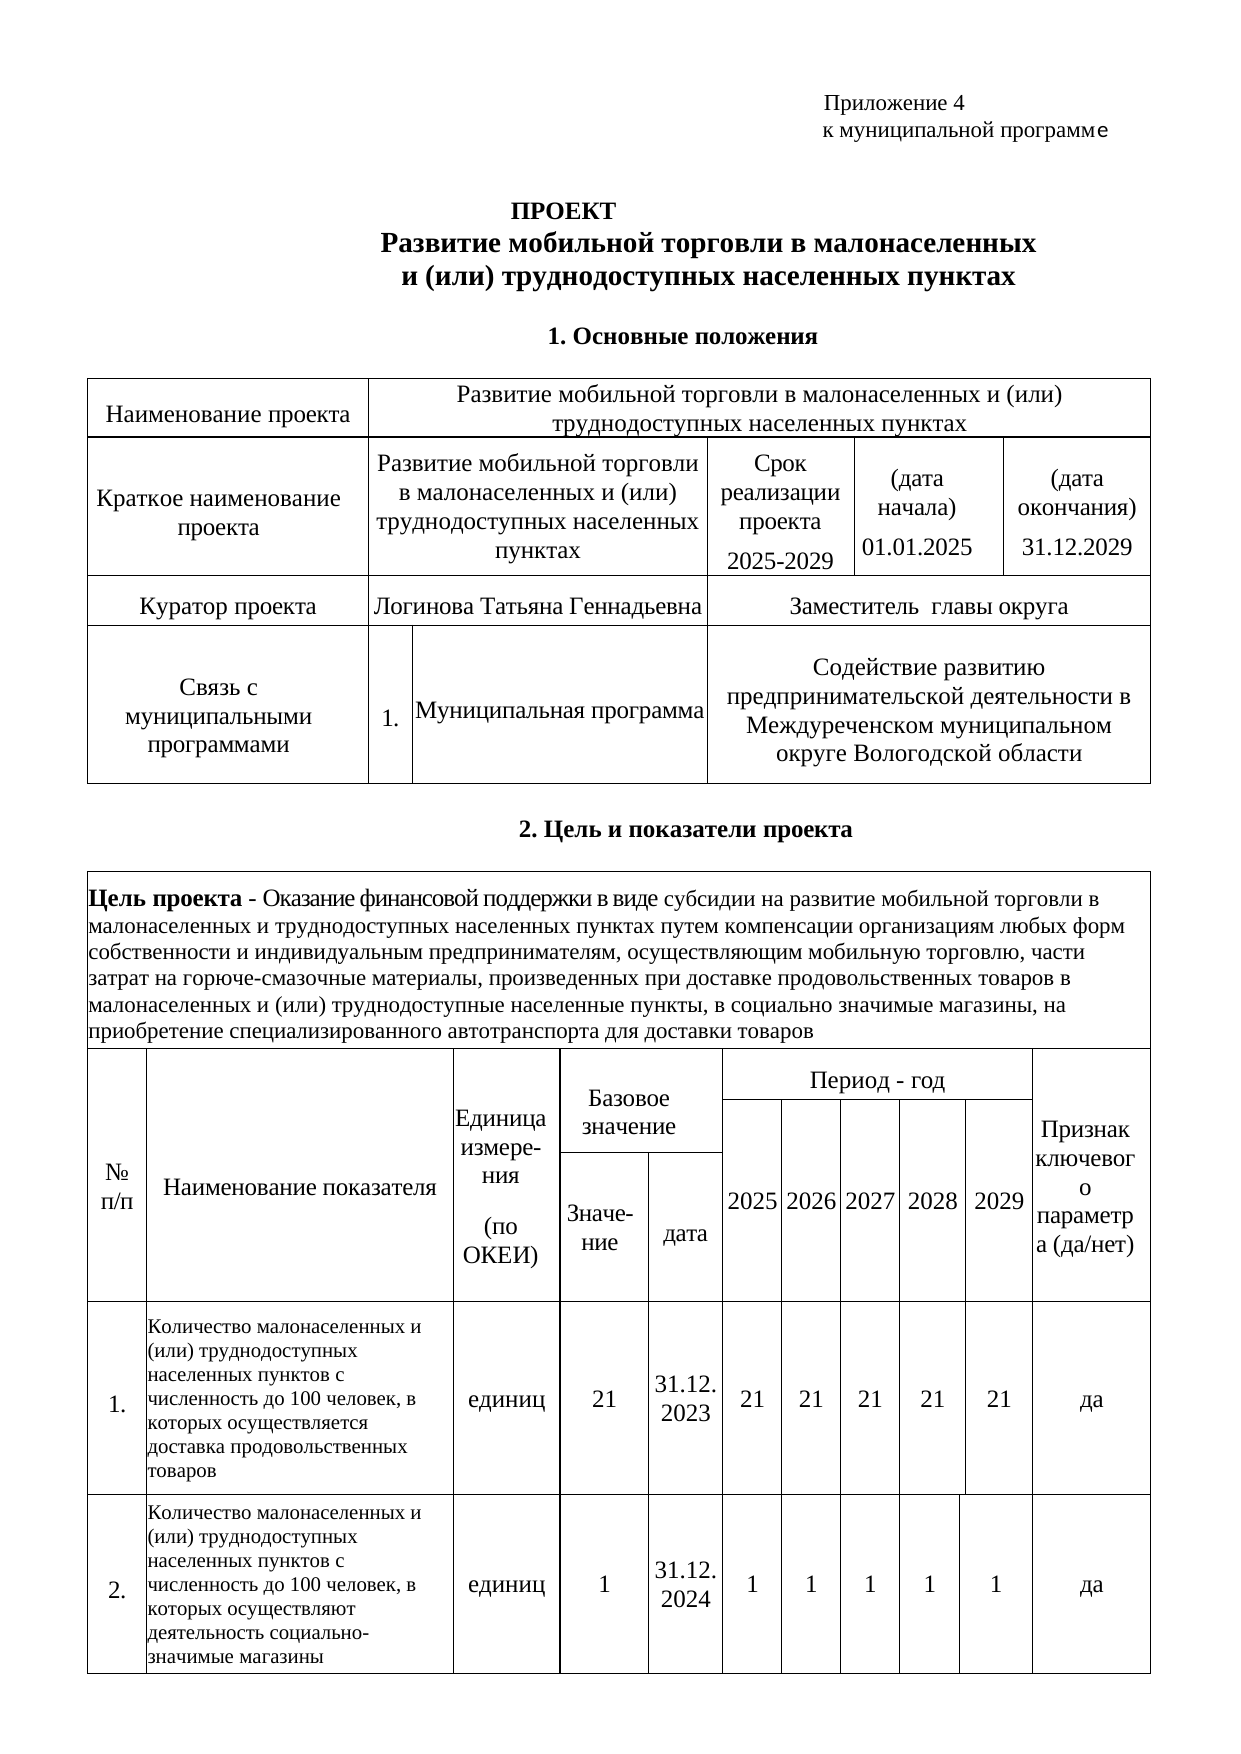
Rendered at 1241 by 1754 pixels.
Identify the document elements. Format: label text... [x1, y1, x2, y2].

table_cell 2025 [723, 1100, 781, 1301]
table_cell 31.12.2024 [649, 1495, 722, 1673]
table_cell да [1033, 1495, 1150, 1673]
table_cell дата [649, 1153, 722, 1301]
table_cell 2029 [966, 1100, 1032, 1301]
table_cell (дата окончания) 31.12.2029 [1004, 438, 1150, 575]
table_cell 21 [966, 1302, 1032, 1494]
table_cell Период - год [723, 1049, 1032, 1099]
table_cell Логинова Татьяна Геннадьевна [369, 576, 707, 624]
table_cell 21 [900, 1302, 965, 1494]
table_cell 2. [88, 1495, 146, 1673]
table_cell Наименование показателя [147, 1049, 453, 1301]
table_cell 1. [369, 626, 412, 783]
table_cell Количество малонаселенных и (или) труднодоступных населенных пунктов с численность до 100 человек, в которых осуществляется доставка продовольственных товаров [147, 1302, 453, 1494]
table_cell Муниципальная программа [413, 626, 707, 783]
table_cell 1 [723, 1495, 781, 1673]
table_cell да [1033, 1302, 1150, 1494]
table_cell 21 [782, 1302, 840, 1494]
table_cell единиц [454, 1495, 559, 1673]
table_cell Срок реализации проекта 2025-2029 [708, 438, 854, 575]
table_cell Развитие мобильной торговли в малонаселенных и (или) труднодоступных населенных пунктах [369, 438, 707, 575]
table_cell 2027 [841, 1100, 899, 1301]
table_cell Куратор проекта [88, 576, 368, 624]
table_cell 21 [561, 1302, 648, 1494]
text к муниципальной программе [148, 115, 1210, 143]
list Основные положения [547, 321, 1210, 349]
text Развитие мобильной торговли в малонаселенных [148, 225, 1210, 258]
table_cell 1 [960, 1495, 1032, 1673]
table_header Цель проекта - Оказание финансовой поддержки в виде субсидии на развитие мобильной торговли в малонаселенных и труднодоступных населенных пунктах путем компенсации организациям любых форм собственности и индивидуальным предпринимателям, осуществляющим мобильную торговлю, части затрат на горюче-смазочные материалы, произведенных при доставке продовольственных товаров в малонаселенных и (или) труднодоступные населенные пункты, в социально значимые магазины, на приобретение специализированного автотранспорта для доставки товаров [88, 872, 1150, 1048]
table_cell (дата начала) 01.01.2025 [855, 438, 1003, 575]
list Цель и показатели проекта [519, 814, 1210, 842]
table_cell 1 [561, 1495, 648, 1673]
table_cell 1 [782, 1495, 840, 1673]
table_cell единиц [454, 1302, 559, 1494]
table_cell 21 [723, 1302, 781, 1494]
table_header Развитие мобильной торговли в малонаселенных и (или) труднодоступных населенных пунктах [369, 379, 1150, 436]
table_cell Количество малонаселенных и (или) труднодоступных населенных пунктов с численность до 100 человек, в которых осуществляют деятельность социально-значимые магазины [147, 1495, 453, 1673]
table_cell 21 [841, 1302, 899, 1494]
table_cell 1. [88, 1302, 146, 1494]
table_cell 31.12.2023 [649, 1302, 722, 1494]
text и (или) труднодоступных населенных пунктах [148, 258, 1210, 292]
table_cell 2028 [900, 1100, 965, 1301]
table_cell 2026 [782, 1100, 840, 1301]
text Приложение 4 [148, 89, 1210, 115]
table_cell 1 [841, 1495, 899, 1673]
table_cell Содействие развитию предпринимательской деятельности в Междуреченском муниципальном округе Вологодской области [708, 626, 1150, 783]
table_header Наименование проекта [88, 379, 368, 436]
table_cell Единица измере-ния (по ОКЕИ) [454, 1049, 559, 1301]
table_cell Краткое наименование проекта [88, 438, 368, 575]
table_cell 1 [900, 1495, 959, 1673]
text ПРОЕКТ [148, 167, 979, 224]
table_cell Связь с муниципальными программами [88, 626, 368, 783]
table_cell № п/п [88, 1049, 146, 1301]
table_cell Значе- ние [561, 1153, 648, 1301]
table_cell Базовое значение [561, 1049, 722, 1152]
table_cell Признак ключевого параметра (да/нет) [1033, 1049, 1150, 1301]
table_cell Заместитель главы округа [708, 576, 1150, 624]
